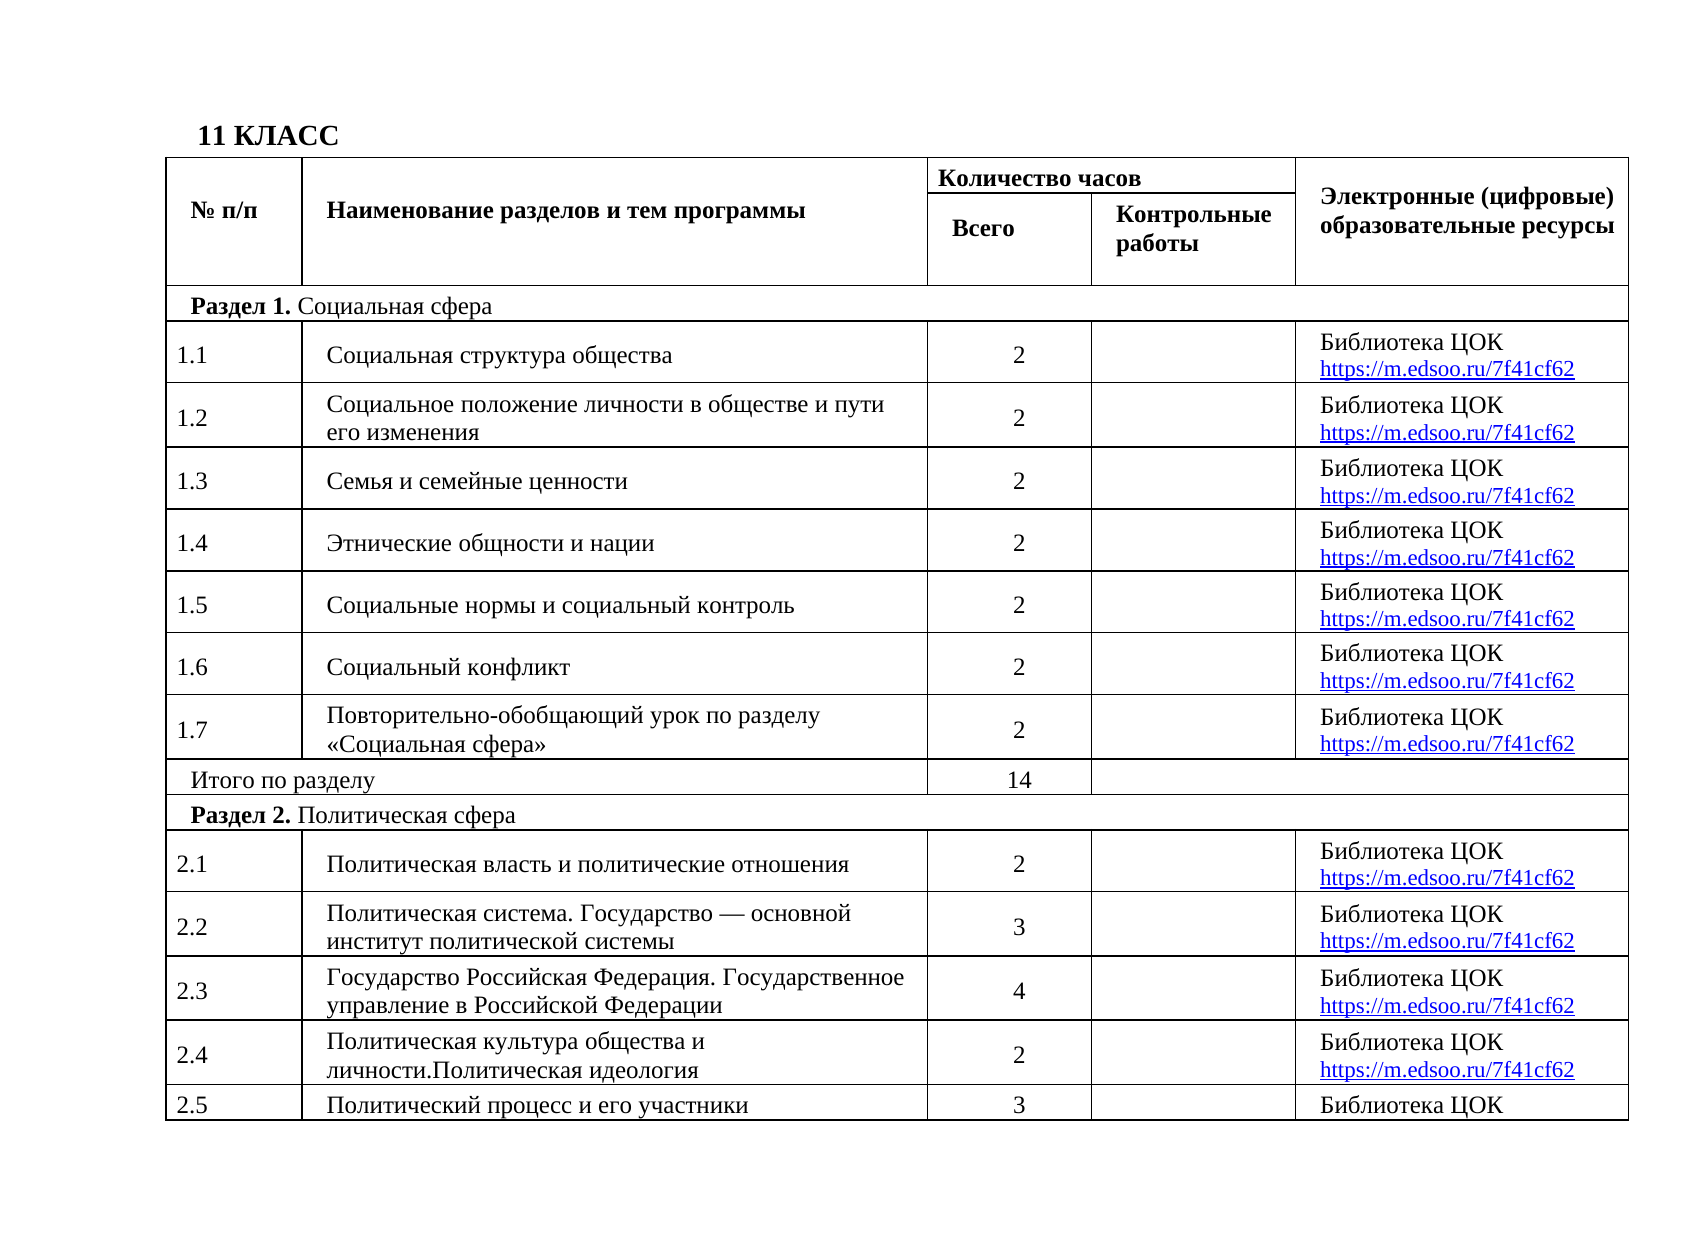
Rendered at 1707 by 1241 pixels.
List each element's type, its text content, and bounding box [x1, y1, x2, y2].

table_cell 3 [928, 1085, 1091, 1119]
table_cell 1.6 [167, 633, 301, 694]
table_cell [1092, 695, 1295, 758]
table_cell 2 [928, 510, 1091, 570]
table_cell [1092, 957, 1295, 1019]
table_cell [1092, 1085, 1295, 1119]
table_header Электронные (цифровые) образовательные ресурсы [1296, 158, 1628, 284]
table_cell Повторительно-обобщающий урок по разделу «Социальная сфера» [303, 695, 927, 758]
table_cell 2 [928, 322, 1091, 382]
table_cell [1092, 448, 1295, 508]
table_cell 2 [928, 831, 1091, 891]
table_cell 2.4 [167, 1021, 301, 1084]
table_cell 1.7 [167, 695, 301, 758]
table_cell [1296, 1021, 1628, 1084]
table_cell 2.1 [167, 831, 301, 891]
table_cell 3 [928, 892, 1091, 955]
table_cell 1.4 [167, 510, 301, 570]
table_cell Государство Российская Федерация. Государственное управление в Российской Федерации [303, 957, 927, 1019]
table_cell Библиотека ЦОК https://m.edsoo.ru/7f41cf62 [1296, 892, 1628, 955]
table_cell Раздел 2. Политическая сфера [167, 795, 1628, 829]
table_cell 1.2 [167, 383, 301, 446]
table_cell Социальный конфликт [303, 633, 927, 694]
table_cell Библиотека ЦОК https://m.edsoo.ru/7f41cf62 [1296, 572, 1628, 632]
table_cell Раздел 1. Социальная сфера [167, 286, 1628, 320]
table_cell [1092, 831, 1295, 891]
table_cell [1092, 510, 1295, 570]
table_cell Социальное положение личности в обществе и пути его изменения [303, 383, 927, 446]
table_cell 14 [928, 760, 1091, 793]
table_cell [1092, 760, 1628, 793]
table_cell 2.5 [167, 1085, 301, 1119]
table_cell Политическая культура общества и личности.Политическая идеология [303, 1021, 927, 1084]
table_cell 2 [928, 448, 1091, 508]
table_cell [1092, 633, 1295, 694]
table_cell Библиотека ЦОК https://m.edsoo.ru/7f41cf62 [1296, 695, 1628, 758]
table_cell Библиотека ЦОК https://m.edsoo.ru/7f41cf62 [1296, 383, 1628, 446]
table_cell [1092, 1021, 1295, 1084]
table_cell 1.3 [167, 448, 301, 508]
table_cell Политическая система. Государство — основной институт политической системы [303, 892, 927, 955]
table_cell Политическая власть и политические отношения [303, 831, 927, 891]
table_cell Контрольные работы [1092, 194, 1295, 284]
table_cell 2 [928, 633, 1091, 694]
table_cell Итого по разделу [167, 760, 927, 793]
table_cell [1092, 892, 1295, 955]
table_cell [1092, 383, 1295, 446]
text 11 КЛАСС [190, 118, 1618, 152]
table_cell Социальная структура общества [303, 322, 927, 382]
table_cell Библиотека ЦОК https://m.edsoo.ru/7f41cf62 [1296, 448, 1628, 508]
table_cell 1.1 [167, 322, 301, 382]
table_cell 2 [928, 1021, 1091, 1084]
table_header № п/п [167, 158, 301, 284]
table_cell Библиотека ЦОК https://m.edsoo.ru/7f41cf62 [1296, 322, 1628, 382]
table_cell Библиотека ЦОК https://m.edsoo.ru/7f41cf62 [1296, 510, 1628, 570]
table_cell Семья и семейные ценности [303, 448, 927, 508]
table_cell Библиотека ЦОК https://m.edsoo.ru/7f41cf62 [1296, 957, 1628, 1019]
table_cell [1296, 1085, 1628, 1119]
table_header Количество часов [928, 158, 1295, 192]
table_cell [1092, 322, 1295, 382]
table_cell 2 [928, 383, 1091, 446]
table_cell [303, 1085, 927, 1119]
table_cell 1.5 [167, 572, 301, 632]
table_cell [1092, 572, 1295, 632]
table_cell 2 [928, 695, 1091, 758]
table_cell 2.3 [167, 957, 301, 1019]
table_cell 2 [928, 572, 1091, 632]
table_cell Всего [928, 194, 1091, 284]
table_cell Этнические общности и нации [303, 510, 927, 570]
table_cell 2.2 [167, 892, 301, 955]
table_header Наименование разделов и тем программы [303, 158, 927, 284]
table_cell 4 [928, 957, 1091, 1019]
table_cell Библиотека ЦОК https://m.edsoo.ru/7f41cf62 [1296, 633, 1628, 694]
table_cell Библиотека ЦОК https://m.edsoo.ru/7f41cf62 [1296, 831, 1628, 891]
table_cell Социальные нормы и социальный контроль [303, 572, 927, 632]
